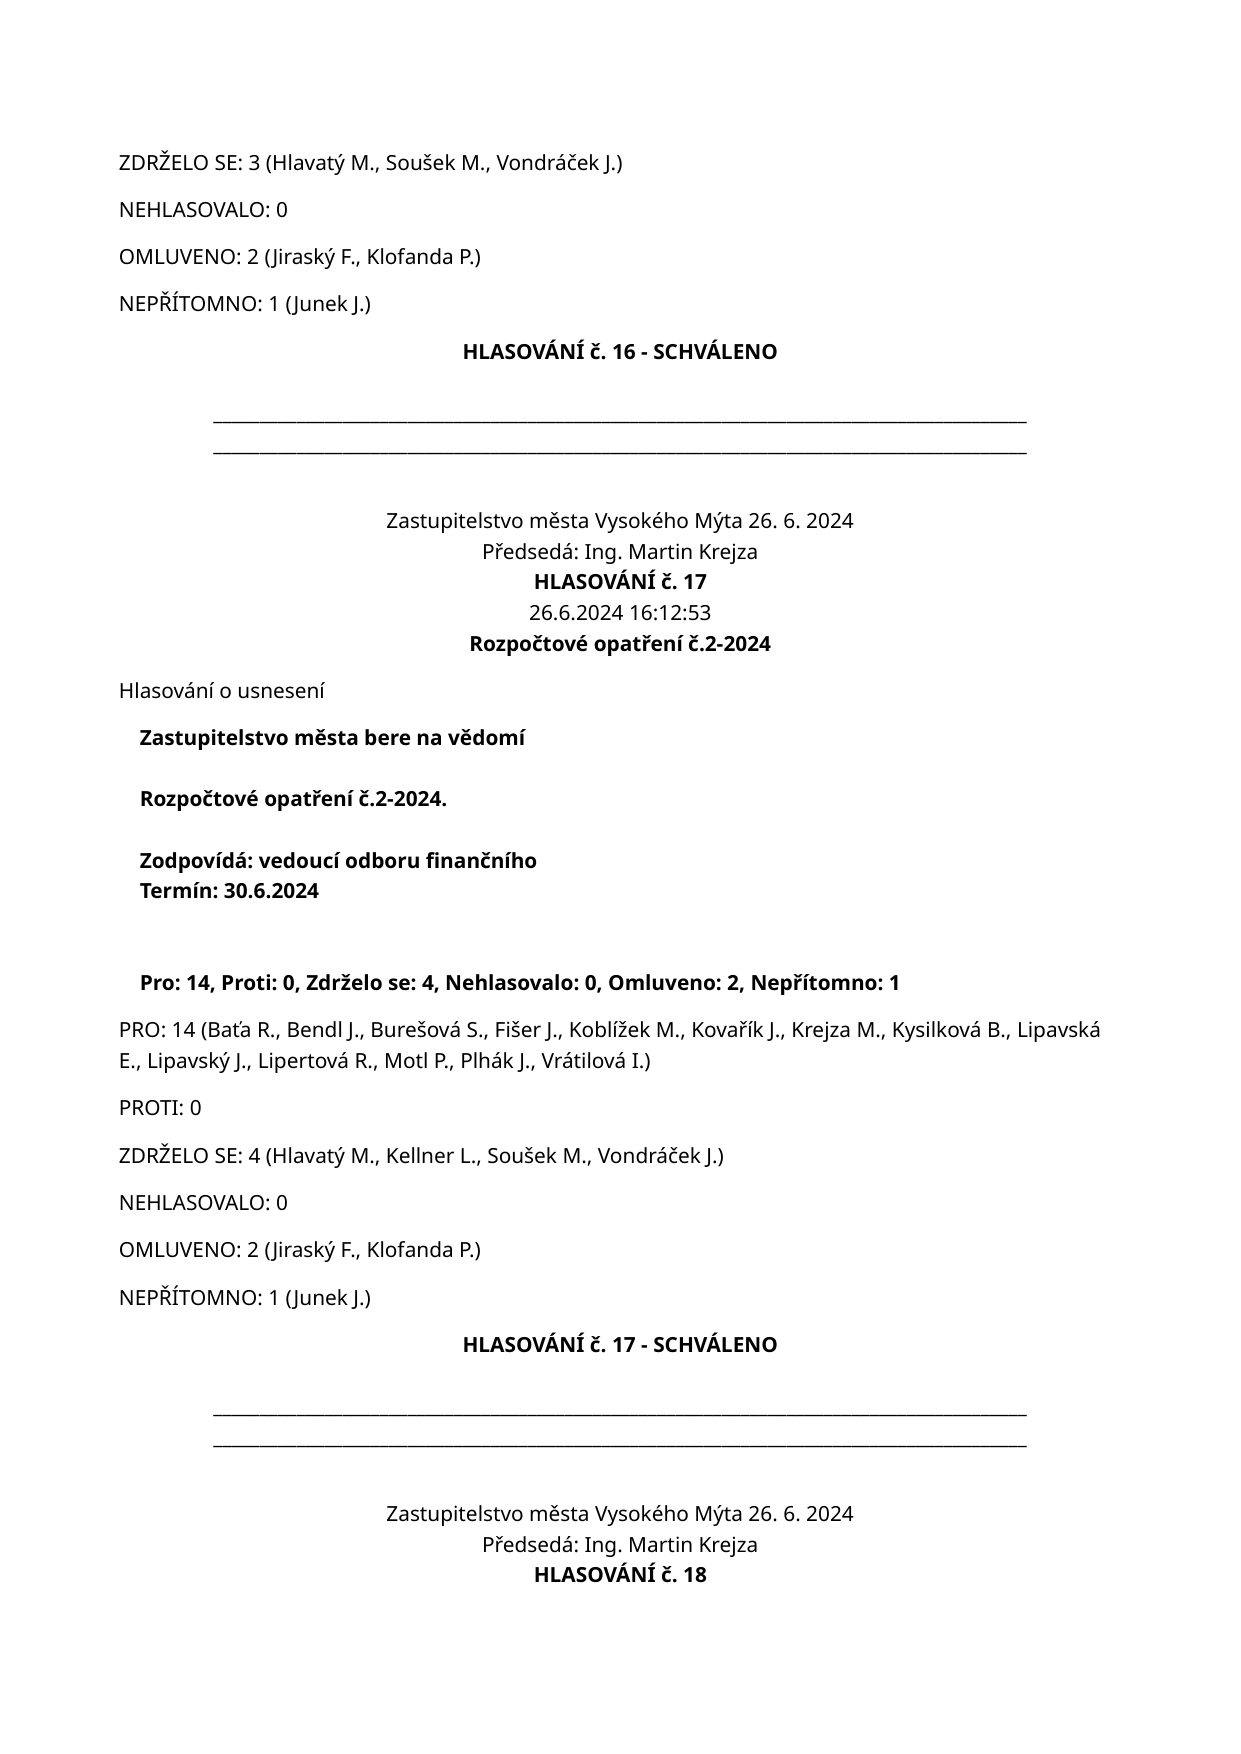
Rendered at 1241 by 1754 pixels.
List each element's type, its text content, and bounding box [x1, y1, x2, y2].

text PROTI: 0 [119, 1093, 1121, 1122]
text ZDRŽELO SE: 3 (Hlavatý M., Soušek M., Vondráček J.) [119, 148, 1121, 176]
text PRO: 14 (Baťa R., Bendl J., Burešová S., Fišer J., Koblížek M., Kovařík J., Krejza M., Kysilková B., Lipavská E., Lipavský J., Lipertová R., Motl P., Plhák J., Vrátilová I.) [119, 1016, 1121, 1074]
text NEPŘÍTOMNO: 1 (Junek J.) [119, 289, 1121, 318]
text Zastupitelstvo města bere na vědomí Rozpočtové opatření č.2-2024. Zodpovídá: vedoucí odboru finančního Termín: 30.6.2024 Pro: 14, Proti: 0, Zdrželo se: 4, Nehlasovalo: 0, Omluveno: 2, Nepřítomno: 1 [139, 723, 1121, 997]
text NEHLASOVALO: 0 [119, 1188, 1121, 1216]
text ZDRŽELO SE: 4 (Hlavatý M., Kellner L., Soušek M., Vondráček J.) [119, 1141, 1121, 1169]
text Hlasování o usnesení [119, 676, 1121, 704]
text NEHLASOVALO: 0 [119, 195, 1121, 223]
text HLASOVÁNÍ č. 16 - SCHVÁLENO ________________________________________________________________________________________ ________________________________________________________________________________________ [119, 337, 1121, 487]
text HLASOVÁNÍ č. 17 - SCHVÁLENO ________________________________________________________________________________________ ________________________________________________________________________________________ [119, 1330, 1121, 1480]
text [119, 1499, 1121, 1589]
text NEPŘÍTOMNO: 1 (Junek J.) [119, 1283, 1121, 1311]
text OMLUVENO: 2 (Jiraský F., Klofanda P.) [119, 1235, 1121, 1264]
text Zastupitelstvo města Vysokého Mýta 26. 6. 2024 Předsedá: Ing. Martin Krejza HLASOVÁNÍ č. 17 26.6.2024 16:12:53 Rozpočtové opatření č.2-2024 [119, 506, 1121, 657]
text OMLUVENO: 2 (Jiraský F., Klofanda P.) [119, 242, 1121, 271]
